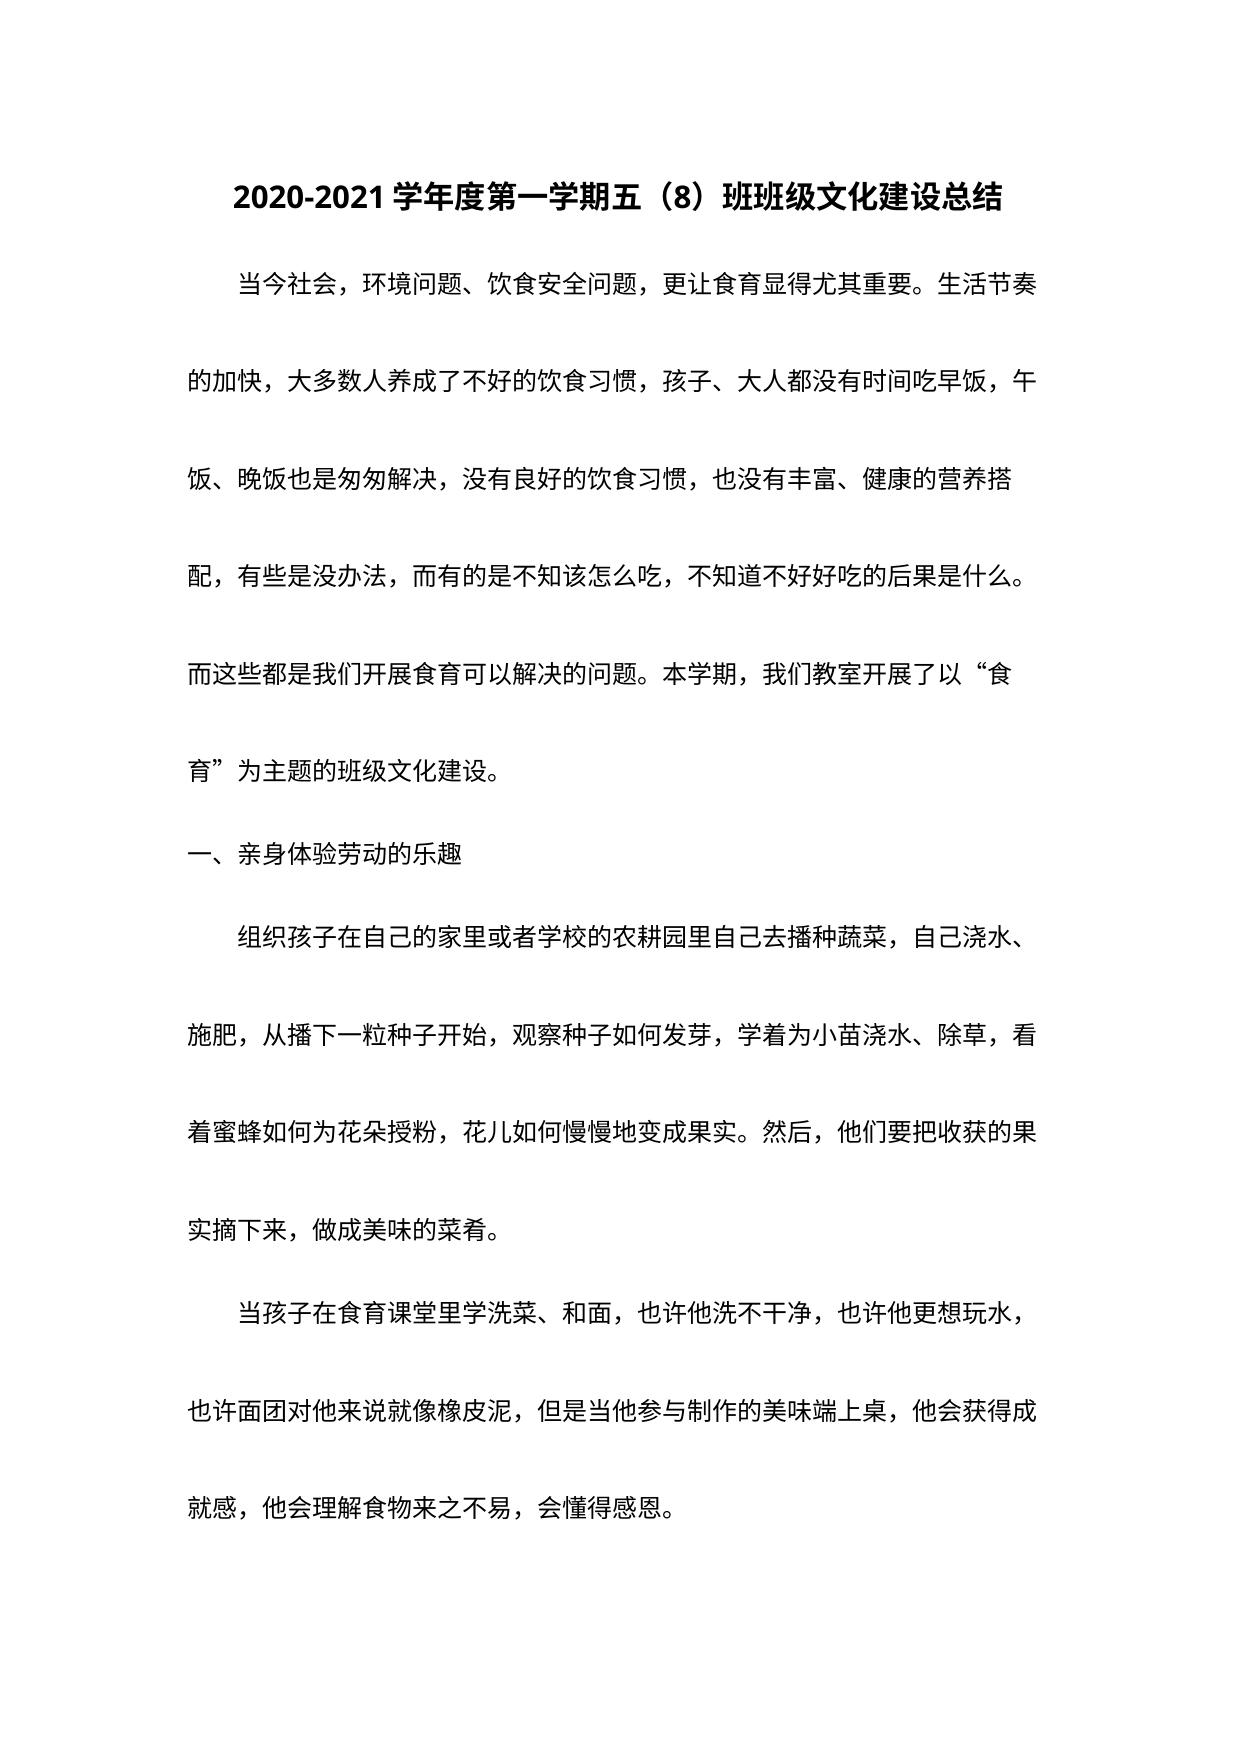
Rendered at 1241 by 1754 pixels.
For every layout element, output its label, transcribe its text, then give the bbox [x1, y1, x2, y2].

text 当孩子在食育课堂里学洗菜、和面，也许他洗不干净，也许他更想玩水，也许面团对他来说就像橡皮泥，但是当他参与制作的美味端上桌，他会获得成就感，他会理解食物来之不易，会懂得感恩。 [187, 1279, 1053, 1539]
text 2020-2021学年度第一学期五（8）班班级文化建设总结 [187, 162, 1053, 227]
text 组织孩子在自己的家里或者学校的农耕园里自己去播种蔬菜，自己浇水、施肥，从播下一粒种子开始，观察种子如何发芽，学着为小苗浇水、除草，看着蜜蜂如何为花朵授粉，花儿如何慢慢地变成果实。然后，他们要把收获的果实摘下来，做成美味的菜肴。 [187, 903, 1053, 1261]
text 一、亲身体验劳动的乐趣 [187, 820, 1053, 885]
text 当今社会，环境问题、饮食安全问题，更让食育显得尤其重要。生活节奏的加快，大多数人养成了不好的饮食习惯，孩子、大人都没有时间吃早饭，午饭、晚饭也是匆匆解决，没有良好的饮食习惯，也没有丰富、健康的营养搭配，有些是没办法，而有的是不知该怎么吃，不知道不好好吃的后果是什么。而这些都是我们开展食育可以解决的问题。本学期，我们教室开展了以“食育”为主题的班级文化建设。 [187, 250, 1053, 802]
